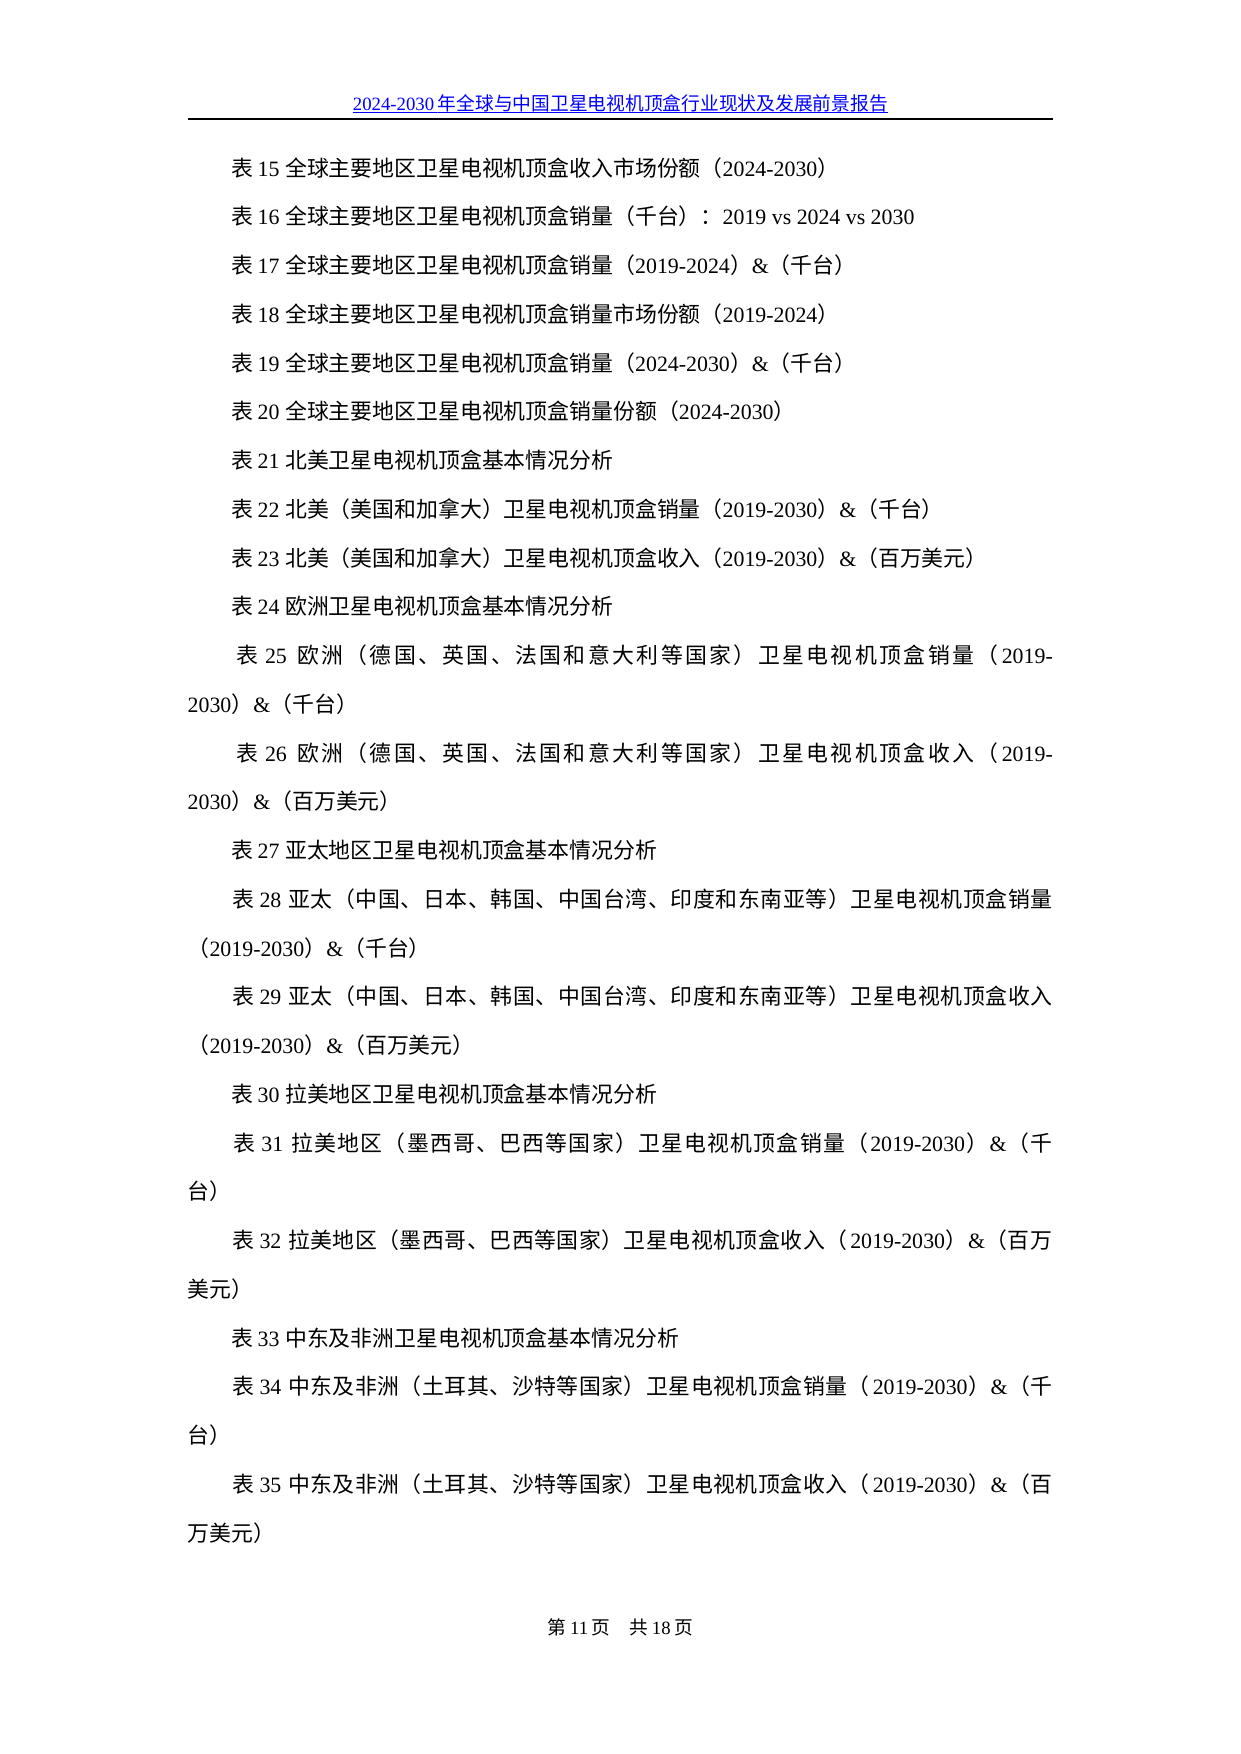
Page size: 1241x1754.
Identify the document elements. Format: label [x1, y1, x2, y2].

text [187, 150, 1053, 1548]
